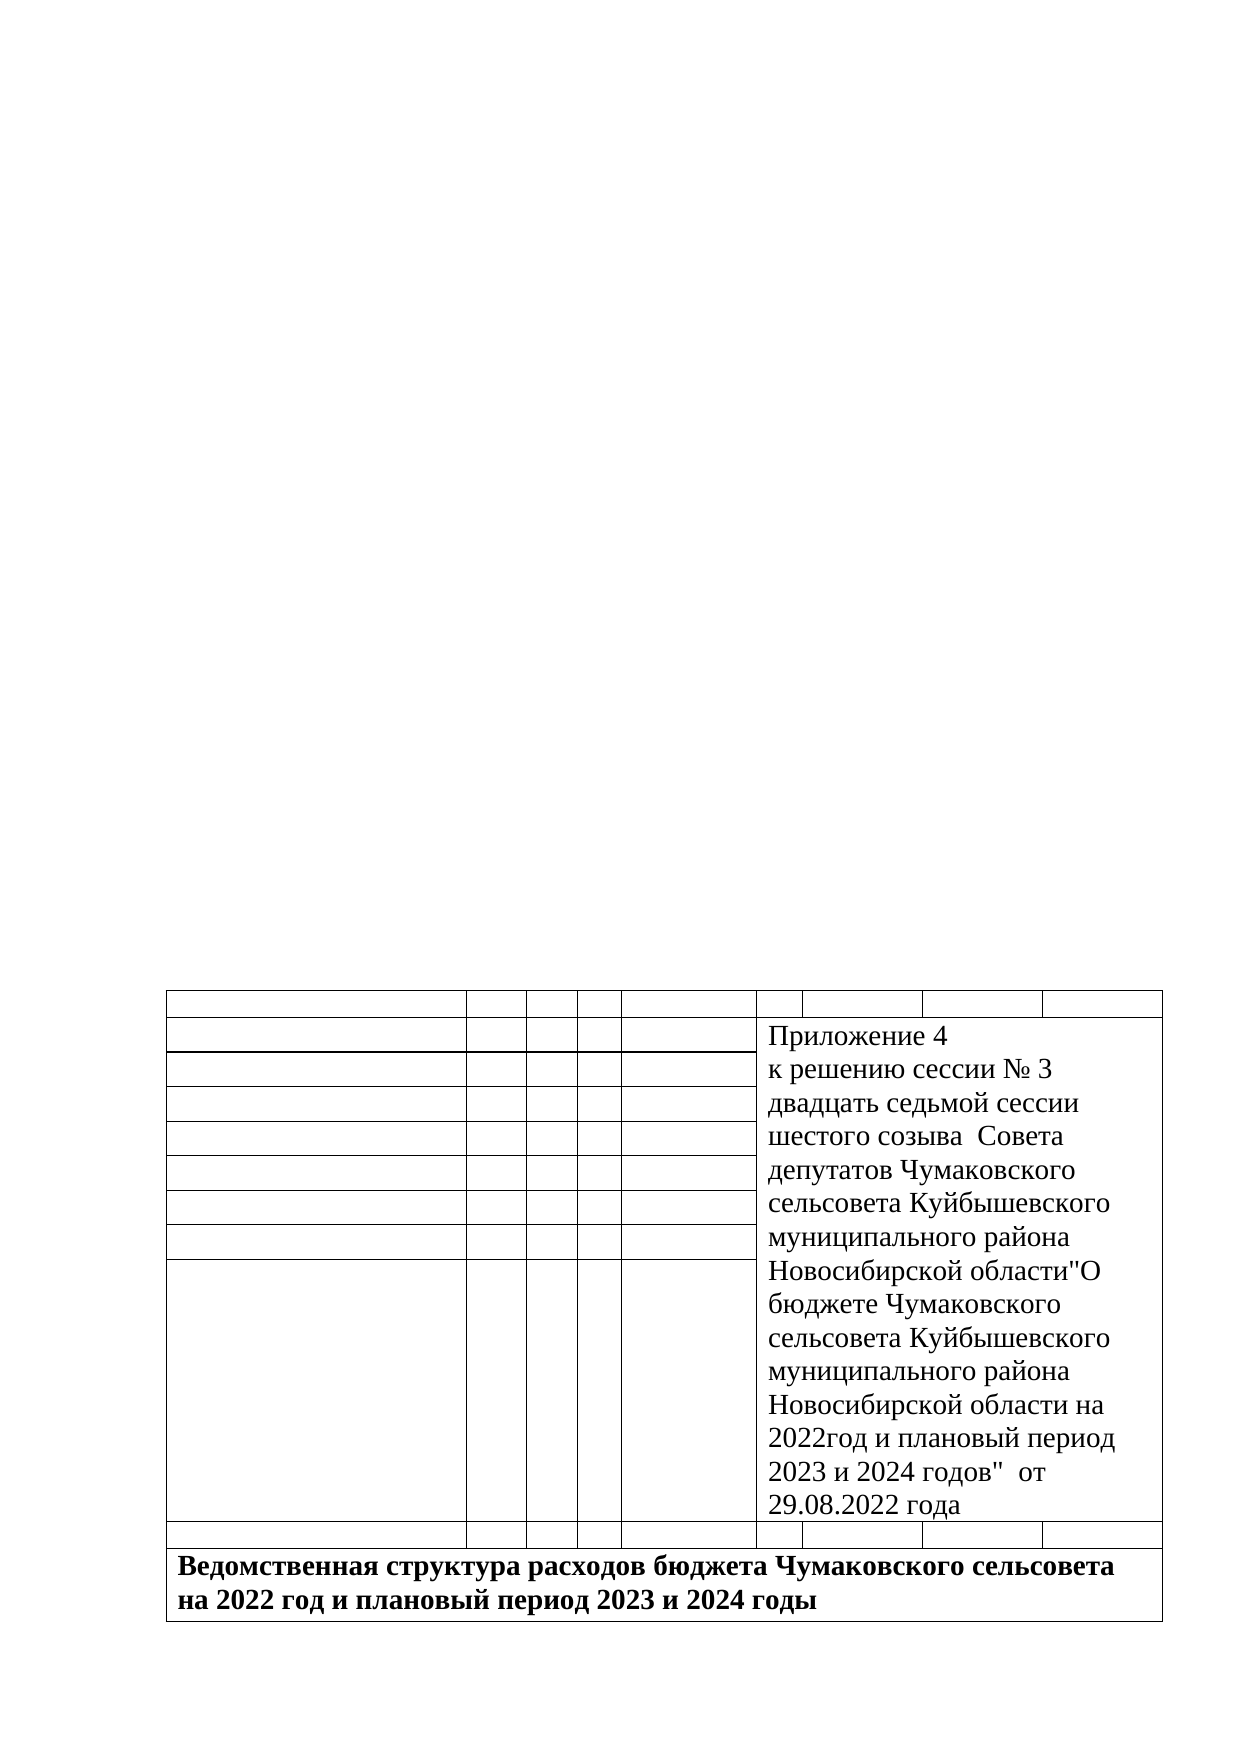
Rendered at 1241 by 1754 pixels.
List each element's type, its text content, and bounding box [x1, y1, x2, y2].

table_cell [527, 1191, 577, 1224]
table_cell [167, 1260, 466, 1521]
table_cell [527, 1018, 577, 1051]
table_cell [622, 1122, 756, 1155]
table_cell [578, 1018, 621, 1051]
table_cell [527, 1260, 577, 1521]
table_cell [622, 1225, 756, 1259]
table_cell [923, 1522, 1042, 1547]
table_cell [467, 1260, 526, 1521]
table_cell [527, 1522, 577, 1547]
table_cell [622, 1522, 756, 1547]
table_cell [578, 1225, 621, 1259]
table_cell [578, 1156, 621, 1190]
table_cell [467, 1191, 526, 1224]
table_cell [167, 1156, 466, 1190]
table_cell [622, 1053, 756, 1086]
table_cell [167, 1225, 466, 1259]
table_cell [803, 1522, 922, 1547]
table_cell [467, 1053, 526, 1086]
table_header [167, 991, 466, 1017]
table_cell Приложение 4 к решению сессии № 3 двадцать седьмой сессии шестого созыва Совета депутатов Чумаковского сельсовета Куйбышевского муниципального района Новосибирской области"О бюджете Чумаковского сельсовета Куйбышевского муниципального района Новосибирской области на 2022год и плановый период 2023 и 2024 годов" от 29.08.2022 года [757, 1018, 1162, 1521]
table_header [527, 991, 577, 1017]
table_header [803, 991, 922, 1017]
table_cell [167, 1122, 466, 1155]
table_cell [578, 1522, 621, 1547]
table_cell [467, 1087, 526, 1121]
table_cell [578, 1087, 621, 1121]
table_cell [527, 1156, 577, 1190]
table_cell [578, 1191, 621, 1224]
table_header [757, 991, 802, 1017]
table_header [923, 991, 1042, 1017]
table_cell [757, 1522, 802, 1547]
table_cell [167, 1087, 466, 1121]
table_cell [622, 1087, 756, 1121]
table_cell Ведомственная структура расходов бюджета Чумаковского сельсовета на 2022 год и плановый период 2023 и 2024 годы [167, 1549, 1162, 1621]
table_cell [167, 1522, 466, 1547]
table_cell [527, 1122, 577, 1155]
table_cell [578, 1122, 621, 1155]
table_cell [1043, 1522, 1162, 1547]
table_cell [527, 1225, 577, 1259]
table_cell [167, 1053, 466, 1086]
table_header [622, 991, 756, 1017]
table_cell [622, 1191, 756, 1224]
table_cell [467, 1018, 526, 1051]
table_cell [167, 1191, 466, 1224]
table_cell [167, 1018, 466, 1051]
table_cell [578, 1260, 621, 1521]
table_cell [467, 1225, 526, 1259]
table_cell [622, 1018, 756, 1051]
table_cell [467, 1522, 526, 1547]
table_header [1043, 991, 1162, 1017]
table_cell [467, 1122, 526, 1155]
table_cell [527, 1053, 577, 1086]
table_header [467, 991, 526, 1017]
table_header [578, 991, 621, 1017]
table_cell [622, 1156, 756, 1190]
table_cell [467, 1156, 526, 1190]
table_cell [527, 1087, 577, 1121]
table_cell [622, 1260, 756, 1521]
table_cell [578, 1053, 621, 1086]
